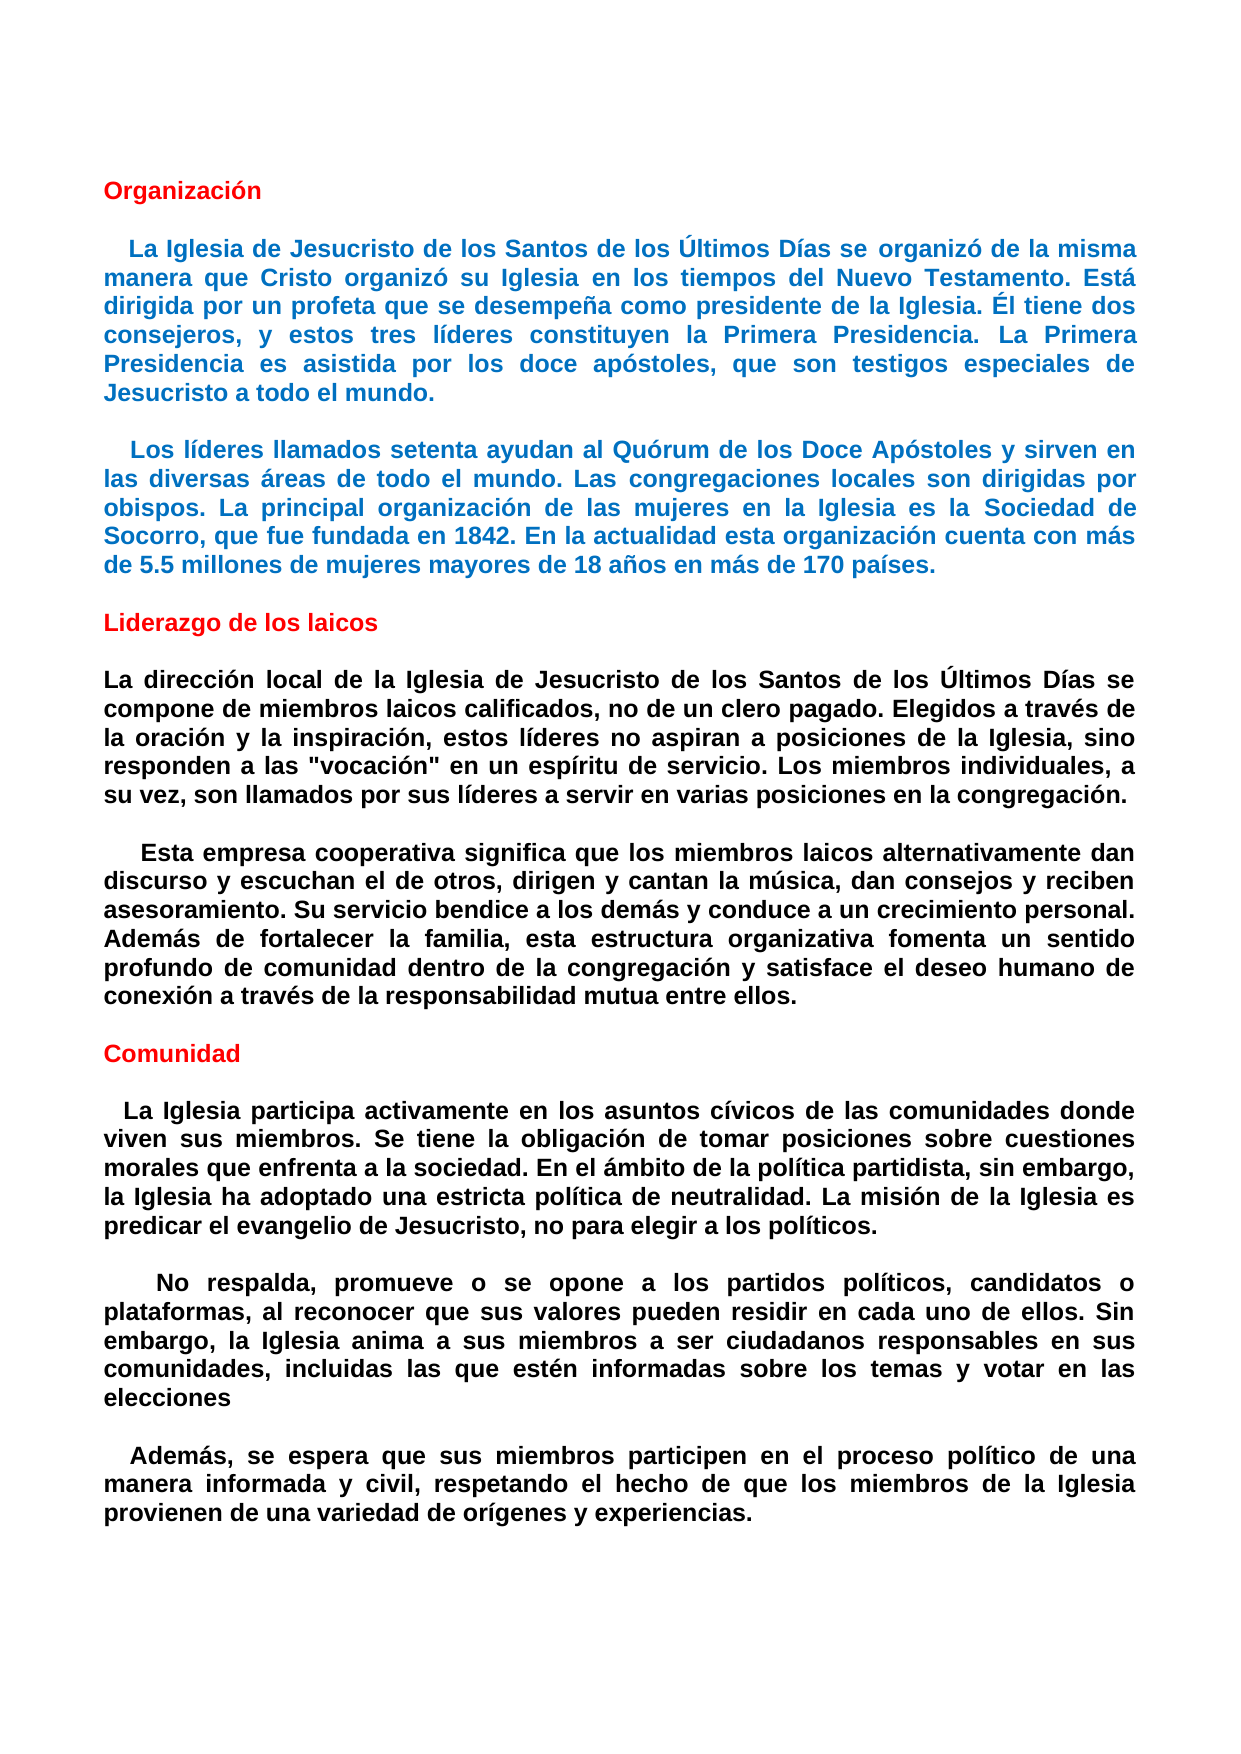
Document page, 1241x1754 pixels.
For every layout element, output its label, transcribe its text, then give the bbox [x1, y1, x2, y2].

text Liderazgo de los laicos [103, 579, 1137, 636]
text Los líderes llamados setenta ayudan al Quórum de los Doce Apóstoles y sirven en las diversas áreas de todo el mundo. Las congregaciones locales son dirigidas por obispos. La principal organización de las mujeres en la Iglesia es la Sociedad de Socorro, que fue fundada en 1842. En la actualidad esta organización cuenta con más de 5.5 millones de mujeres mayores de 18 años en más de 170 países. [103, 435, 1137, 579]
text No respalda, promueve o se opone a los partidos políticos, candidatos o plataformas, al reconocer que sus valores pueden residir en cada uno de ellos. Sin embargo, la Iglesia anima a sus miembros a ser ciudadanos responsables en sus comunidades, incluidas las que estén informadas sobre los temas y votar en las elecciones [103, 1268, 1137, 1412]
text Esta empresa cooperativa significa que los miembros laicos alternativamente dan discurso y escuchan el de otros, dirigen y cantan la música, dan consejos y reciben asesoramiento. Su servicio bendice a los demás y conduce a un crecimiento personal. Además de fortalecer la familia, esta estructura organizativa fomenta un sentido profundo de comunidad dentro de la congregación y satisface el deseo humano de conexión a través de la responsabilidad mutua entre ellos. [103, 838, 1137, 1010]
text La dirección local de la Iglesia de Jesucristo de los Santos de los Últimos Días se compone de miembros laicos calificados, no de un clero pagado. Elegidos a través de la oración y la inspiración, estos líderes no aspiran a posiciones de la Iglesia, sino responden a las "vocación" en un espíritu de servicio. Los miembros individuales, a su vez, son llamados por sus líderes a servir en varias posiciones en la congregación. [103, 636, 1137, 809]
text Organización [103, 148, 1137, 205]
text La Iglesia participa activamente en los asuntos cívicos de las comunidades donde viven sus miembros. Se tiene la obligación de tomar posiciones sobre cuestiones morales que enfrenta a la sociedad. En el ámbito de la política partidista, sin embargo, la Iglesia ha adoptado una estricta política de neutralidad. La misión de la Iglesia es predicar el evangelio de Jesucristo, no para elegir a los políticos. [103, 1096, 1137, 1239]
text La Iglesia de Jesucristo de los Santos de los Últimos Días se organizó de la misma manera que Cristo organizó su Iglesia en los tiempos del Nuevo Testamento. Está dirigida por un profeta que se desempeña como presidente de la Iglesia. Él tiene dos consejeros, y estos tres líderes constituyen la Primera Presidencia. La Primera Presidencia es asistida por los doce apóstoles, que son testigos especiales de Jesucristo a todo el mundo. [103, 205, 1137, 406]
text Además, se espera que sus miembros participen en el proceso político de una manera informada y civil, respetando el hecho de que los miembros de la Iglesia provienen de una variedad de orígenes y experiencias. [103, 1441, 1137, 1527]
text Comunidad [103, 1010, 1137, 1096]
